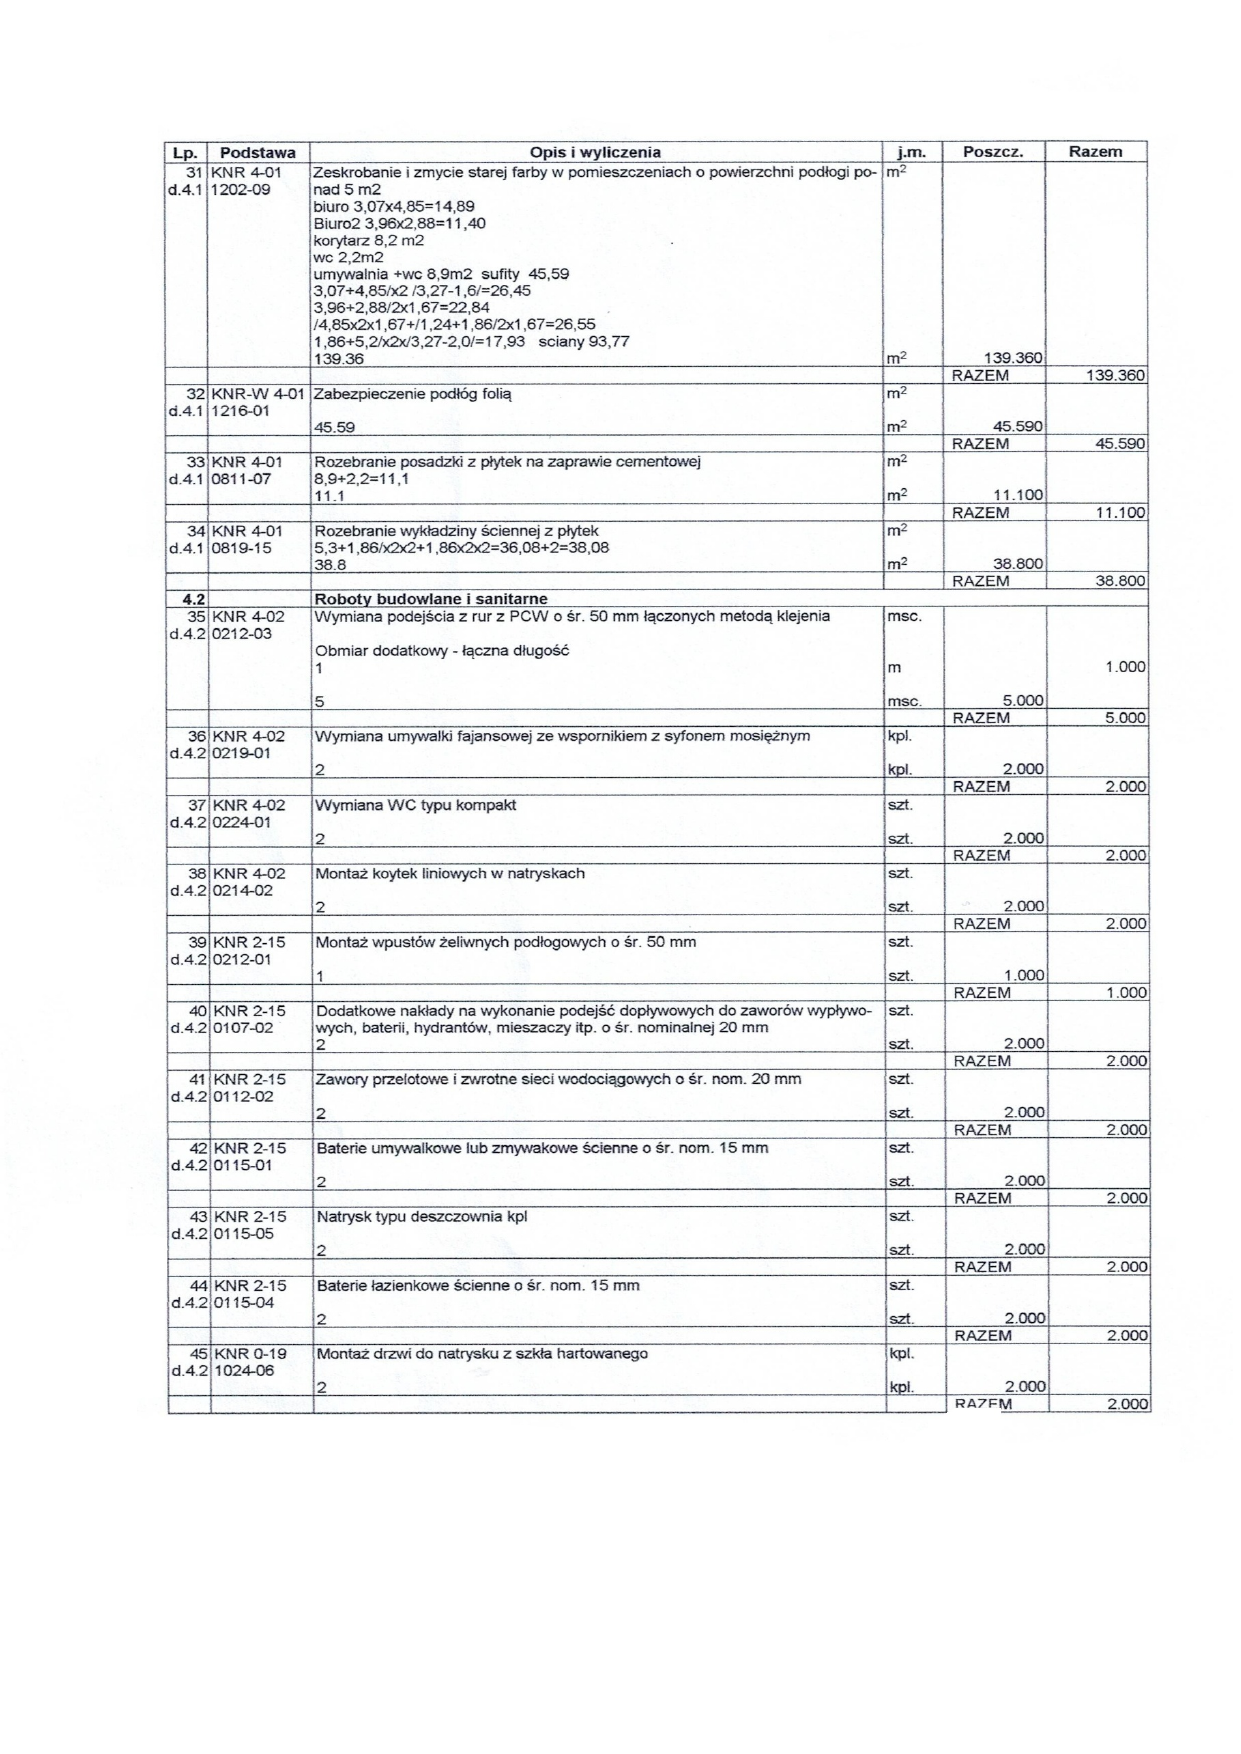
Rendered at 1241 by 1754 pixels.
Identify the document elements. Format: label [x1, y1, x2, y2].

picture [0, 0, 1233, 1552]
